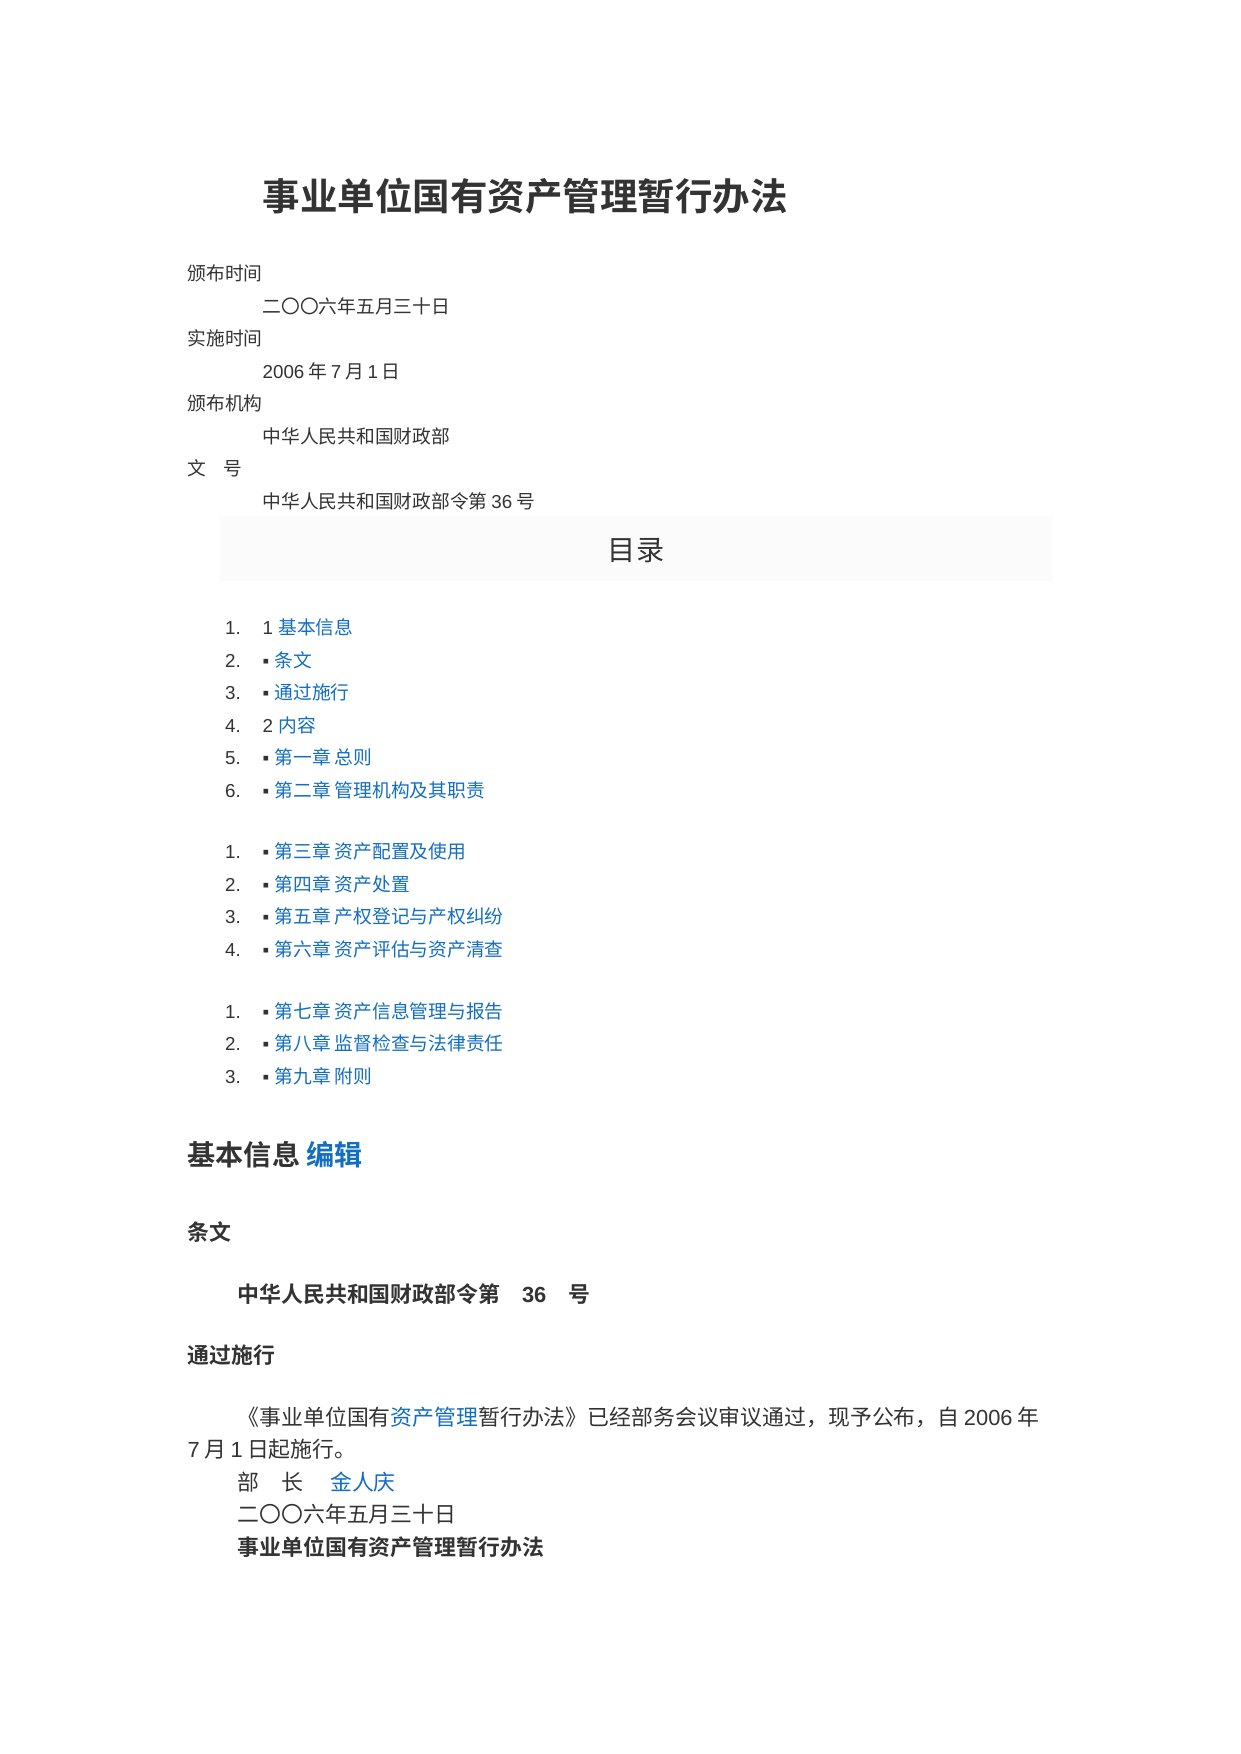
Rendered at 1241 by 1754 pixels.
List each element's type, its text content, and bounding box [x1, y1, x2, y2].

list ▪ 第三章 资产配置及使用 [225, 834, 1053, 867]
list ▪ 第二章 管理机构及其职责 [225, 773, 1053, 805]
text 二〇〇六年五月三十日 [262, 289, 1053, 321]
text 通过施行 [187, 1338, 1053, 1370]
list ▪ 第四章 资产处置 [225, 867, 1053, 899]
list ▪ 第五章 产权登记与产权纠纷 [225, 899, 1053, 932]
text 部 长 金人庆 [187, 1464, 1053, 1497]
text 《事业单位国有资产管理暂行办法》已经部务会议审议通过，现予公布，自2006年7月1日起施行。 [187, 1399, 1053, 1464]
text 中华人民共和国财政部令第 36 号 [187, 1276, 1053, 1309]
list ▪ 通过施行 [225, 675, 1053, 708]
list ▪ 第八章 监督检查与法律责任 [225, 1026, 1053, 1059]
text 目录 [219, 516, 1053, 581]
text 颁布机构 [187, 386, 1053, 419]
text 中华人民共和国财政部 [262, 419, 1053, 451]
text 2006年7月1日 [262, 354, 1053, 386]
text 中华人民共和国财政部令第36号 [262, 484, 1053, 516]
text 文 号 [187, 451, 1053, 484]
list ▪ 第一章 总则 [225, 740, 1053, 773]
text 条文 [187, 1214, 1053, 1247]
list ▪ 第九章 附则 [225, 1059, 1053, 1091]
text 二〇〇六年五月三十日 [187, 1497, 1053, 1529]
text 基本信息 编辑 [187, 1120, 1053, 1185]
text 实施时间 [187, 321, 1053, 354]
list ▪ 第六章 资产评估与资产清查 [225, 932, 1053, 964]
list 1 基本信息 [225, 610, 1053, 643]
list 2 内容 [225, 708, 1053, 740]
text 事业单位国有资产管理暂行办法 [262, 162, 1053, 227]
text 颁布时间 [187, 256, 1053, 289]
list ▪ 条文 [225, 643, 1053, 675]
text 事业单位国有资产管理暂行办法 [187, 1529, 1053, 1562]
list ▪ 第七章 资产信息管理与报告 [225, 994, 1053, 1026]
